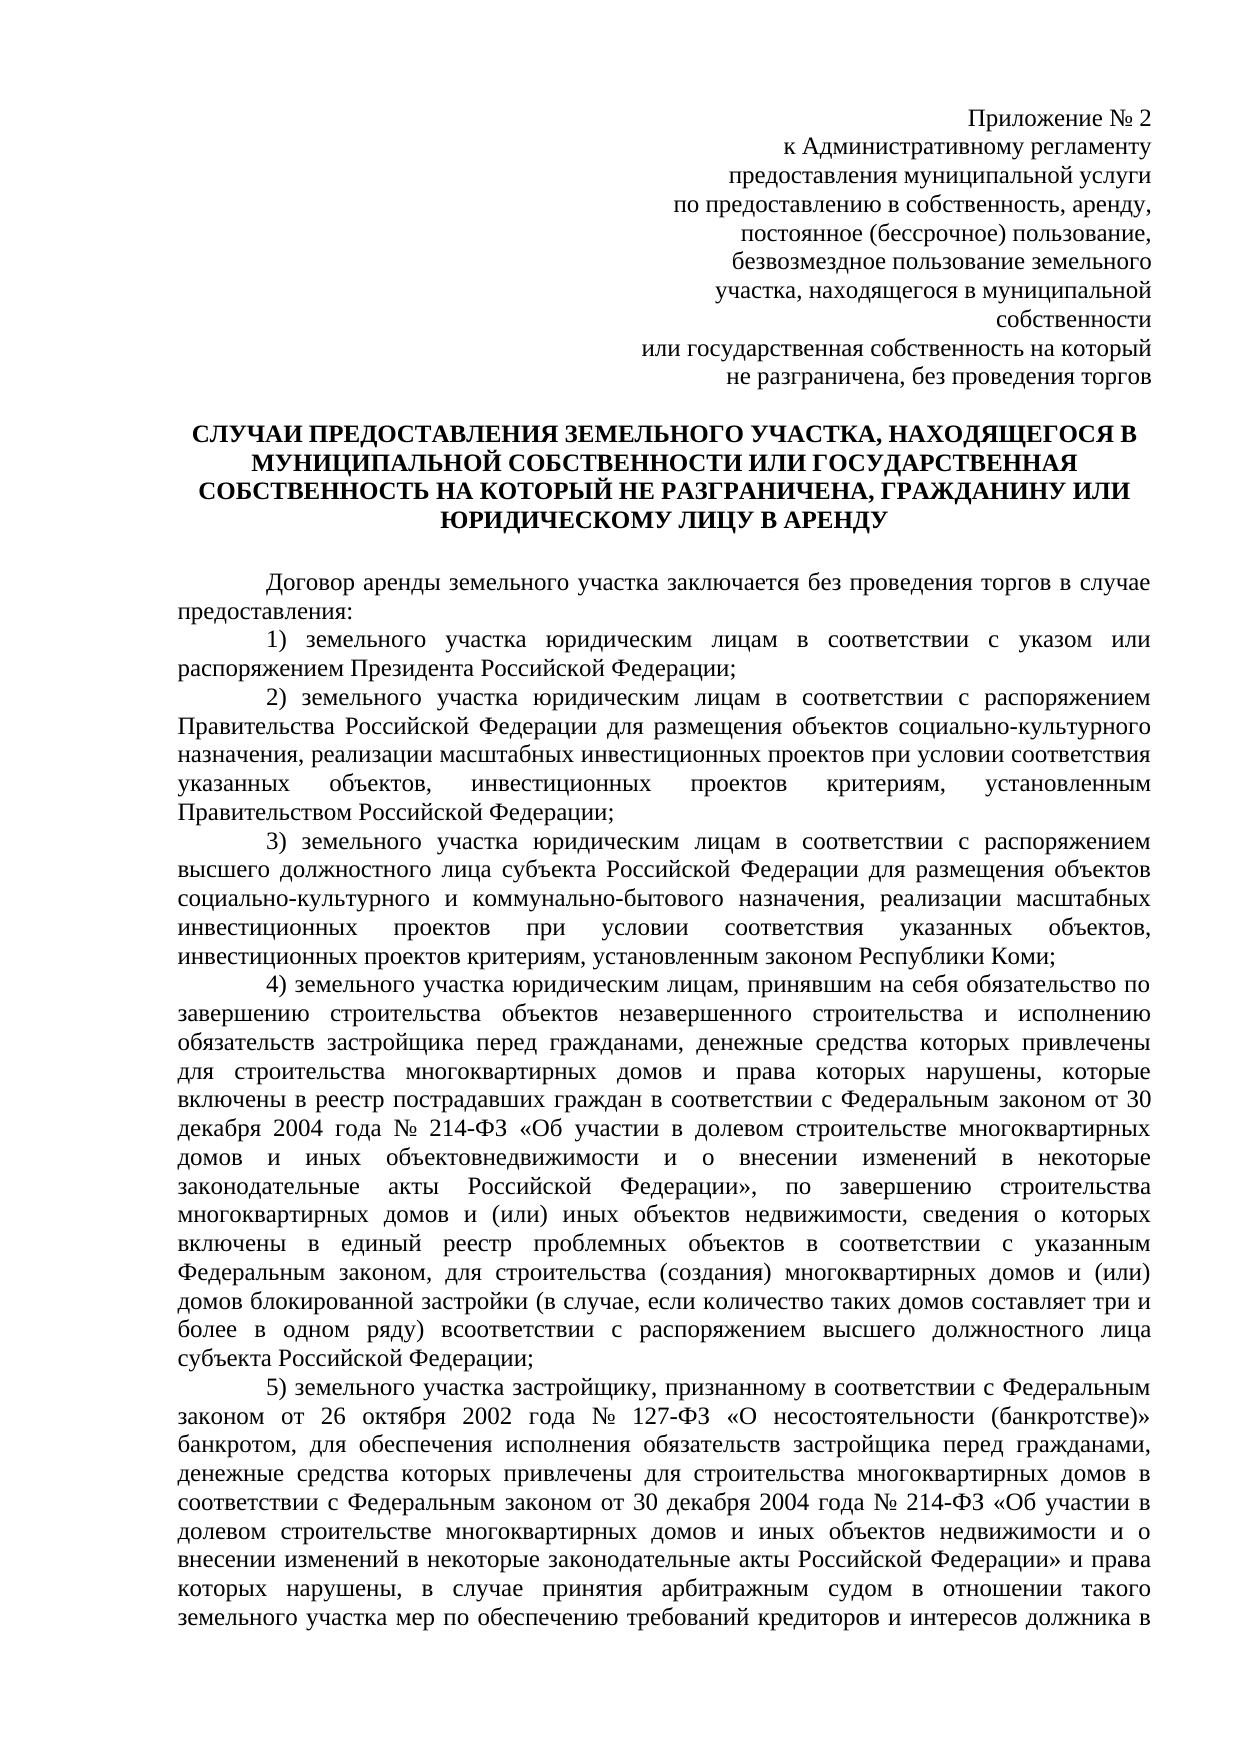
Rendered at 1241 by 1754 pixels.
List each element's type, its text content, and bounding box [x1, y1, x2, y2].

text безвозмездное пользование земельного [177, 246, 1152, 275]
text СЛУЧАИ ПРЕДОСТАВЛЕНИЯ ЗЕМЕЛЬНОГО УЧАСТКА, НАХОДЯЩЕГОСЯ В МУНИЦИПАЛЬНОЙ СОБСТВЕННОСТИ ИЛИ ГОСУДАРСТВЕННАЯ СОБСТВЕННОСТЬ НА КОТОРЫЙ НЕ РАЗГРАНИЧЕНА, ГРАЖДАНИНУ ИЛИ ЮРИДИЧЕСКОМУ ЛИЦУ В АРЕНДУ [177, 419, 1152, 534]
text предоставления муниципальной услуги [177, 160, 1152, 189]
text к Административному регламенту [177, 131, 1152, 160]
text не разграничена, без проведения торгов [177, 361, 1152, 390]
text 2) земельного участка юридическим лицам в соответствии с распоряжением Правительства Российской Федерации для размещения объектов социально-культурного назначения, реализации масштабных инвестиционных проектов при условии соответствия указанных объектов, инвестиционных проектов критериям, установленным Правительством Российской Федерации; [177, 682, 1152, 826]
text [177, 1372, 1152, 1631]
text постоянное (бессрочное) пользование, [177, 218, 1152, 246]
text 3) земельного участка юридическим лицам в соответствии с распоряжением высшего должностного лица субъекта Российской Федерации для размещения объектов социально-культурного и коммунально-бытового назначения, реализации масштабных инвестиционных проектов при условии соответствия указанных объектов, инвестиционных проектов критериям, установленным законом Республики Коми; [177, 826, 1152, 969]
text собственности [177, 304, 1152, 333]
text 4) земельного участка юридическим лицам, принявшим на себя обязательство по завершению строительства объектов незавершенного строительства и исполнению обязательств застройщика перед гражданами, денежные средства которых привлечены для строительства многоквартирных домов и права которых нарушены, которые включены в реестр пострадавших граждан в соответствии с Федеральным законом от 30 декабря 2004 года № 214-ФЗ «Об участии в долевом строительстве многоквартирных домов и иных объектовнедвижимости и о внесении изменений в некоторые законодательные акты Российской Федерации», по завершению строительства многоквартирных домов и (или) иных объектов недвижимости, сведения о которых включены в единый реестр проблемных объектов в соответствии с указанным Федеральным законом, для строительства (создания) многоквартирных домов и (или) домов блокированной застройки (в случае, если количество таких домов составляет три и более в одном ряду) всоответствии с распоряжением высшего должностного лица субъекта Российской Федерации; [177, 969, 1152, 1372]
text или государственная собственность на который [177, 333, 1152, 361]
text Договор аренды земельного участка заключается без проведения торгов в случае предоставления: [177, 567, 1152, 624]
text участка, находящегося в муниципальной [177, 275, 1152, 304]
text по предоставлению в собственность, аренду, [177, 189, 1152, 218]
text 1) земельного участка юридическим лицам в соответствии с указом или распоряжением Президента Российской Федерации; [177, 624, 1152, 682]
text Приложение № 2 [177, 103, 1152, 131]
